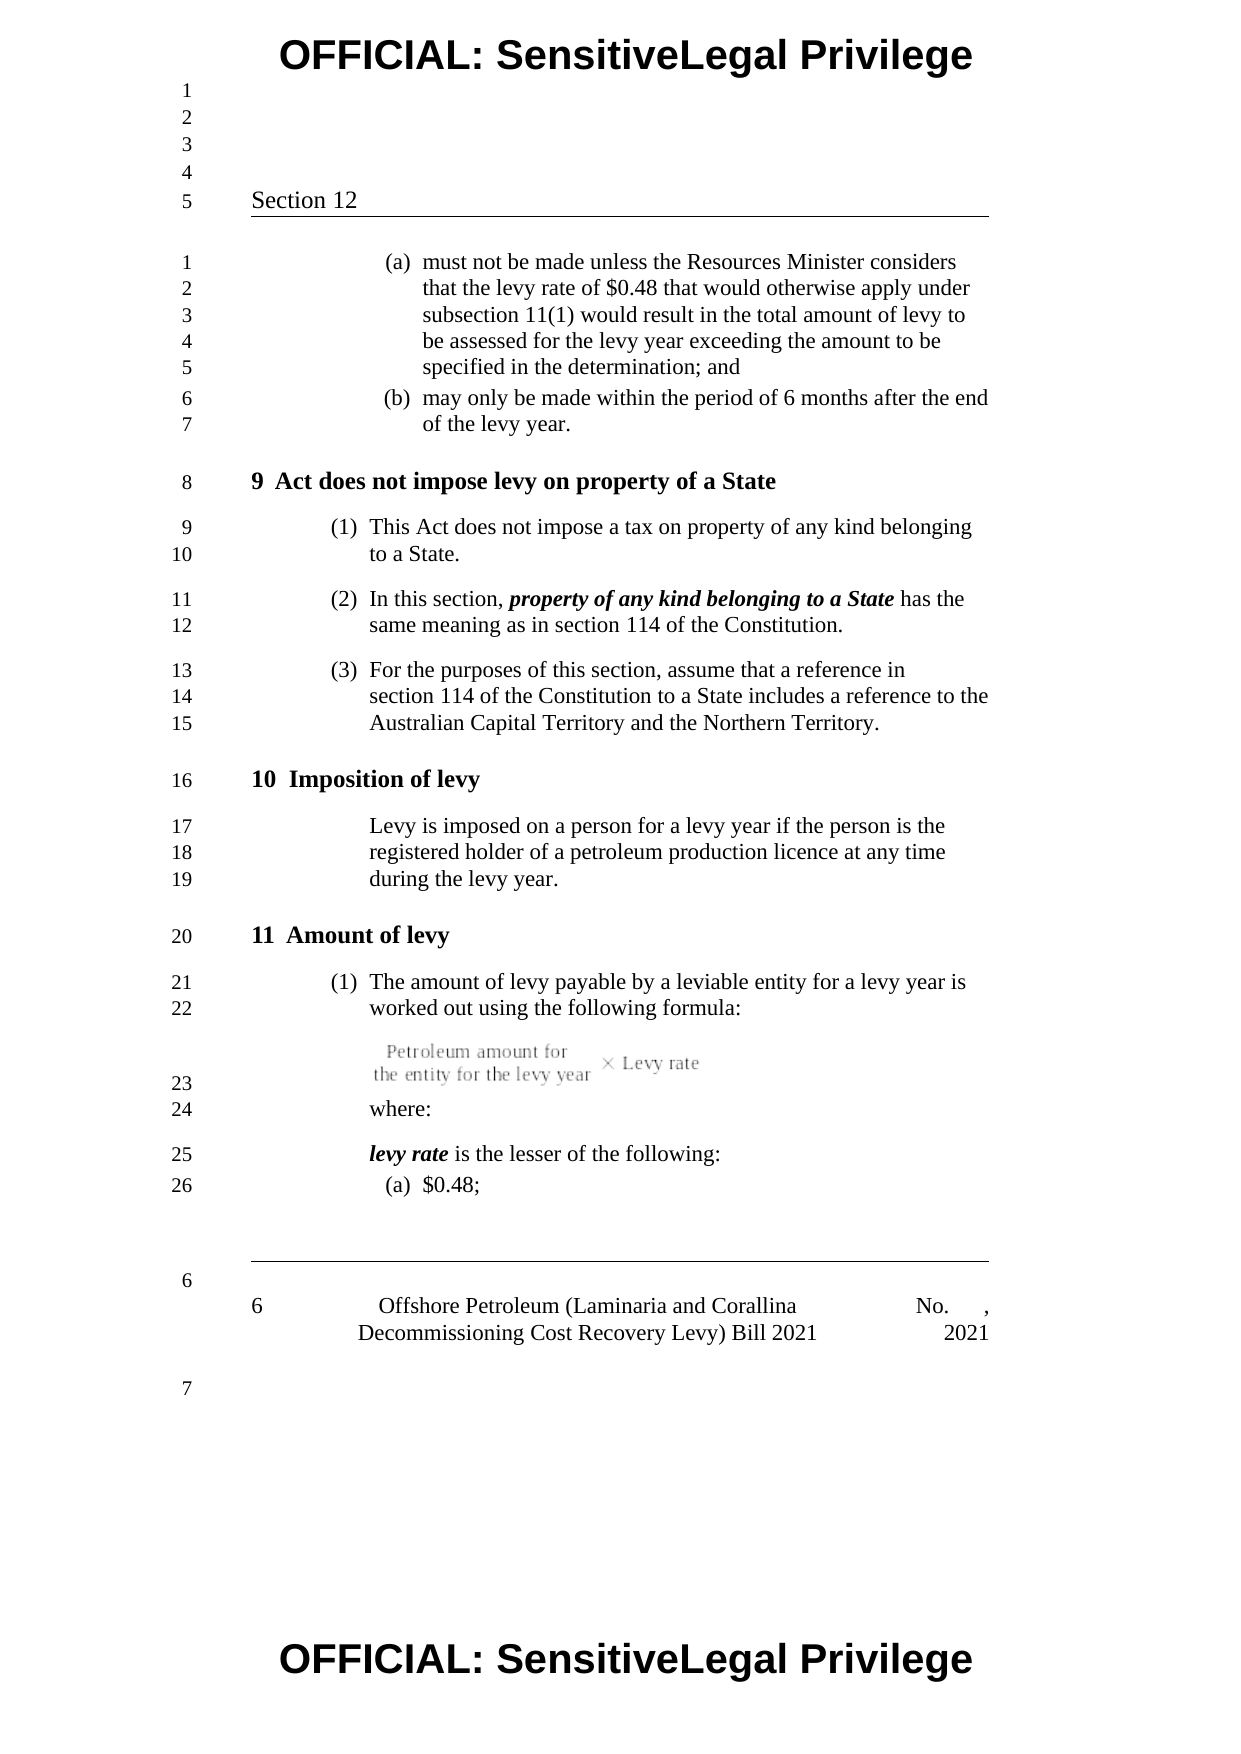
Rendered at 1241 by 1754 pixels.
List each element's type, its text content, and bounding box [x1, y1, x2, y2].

text (a) must not be made unless the Resources Minister considers that the levy rate of $0.48 that would otherwise apply under subsection 11(1) would result in the total amount of levy to be assessed for the levy year exceeding the amount to be specified in the determination; and [251, 248, 989, 380]
text Levy is imposed on a person for a levy year if the person is the registered holder of a petroleum production licence at any time during the levy year. [251, 812, 989, 891]
text (1) The amount of levy payable by a leviable entity for a levy year is worked out using the following formula: [251, 968, 989, 1020]
text (a) $0.48; [251, 1171, 989, 1197]
text (2) In this section, property of any kind belonging to a State has the same meaning as in section 114 of the Constitution. [251, 585, 989, 637]
text 10 Imposition of levy [251, 764, 989, 793]
text where: [369, 1095, 989, 1121]
text (b) may only be made within the period of 6 months after the end of the levy year. [251, 384, 989, 437]
text (3) For the purposes of this section, assume that a reference in section 114 of the Constitution to a State includes a reference to the Australian Capital Territory and the Northern Territory. [251, 656, 989, 735]
text 9 Act does not impose levy on property of a State [251, 466, 989, 494]
text (1) This Act does not impose a tax on property of any kind belonging to a State. [251, 513, 989, 566]
text levy rate is the lesser of the following: [369, 1140, 989, 1166]
text 11 Amount of levy [251, 920, 989, 949]
